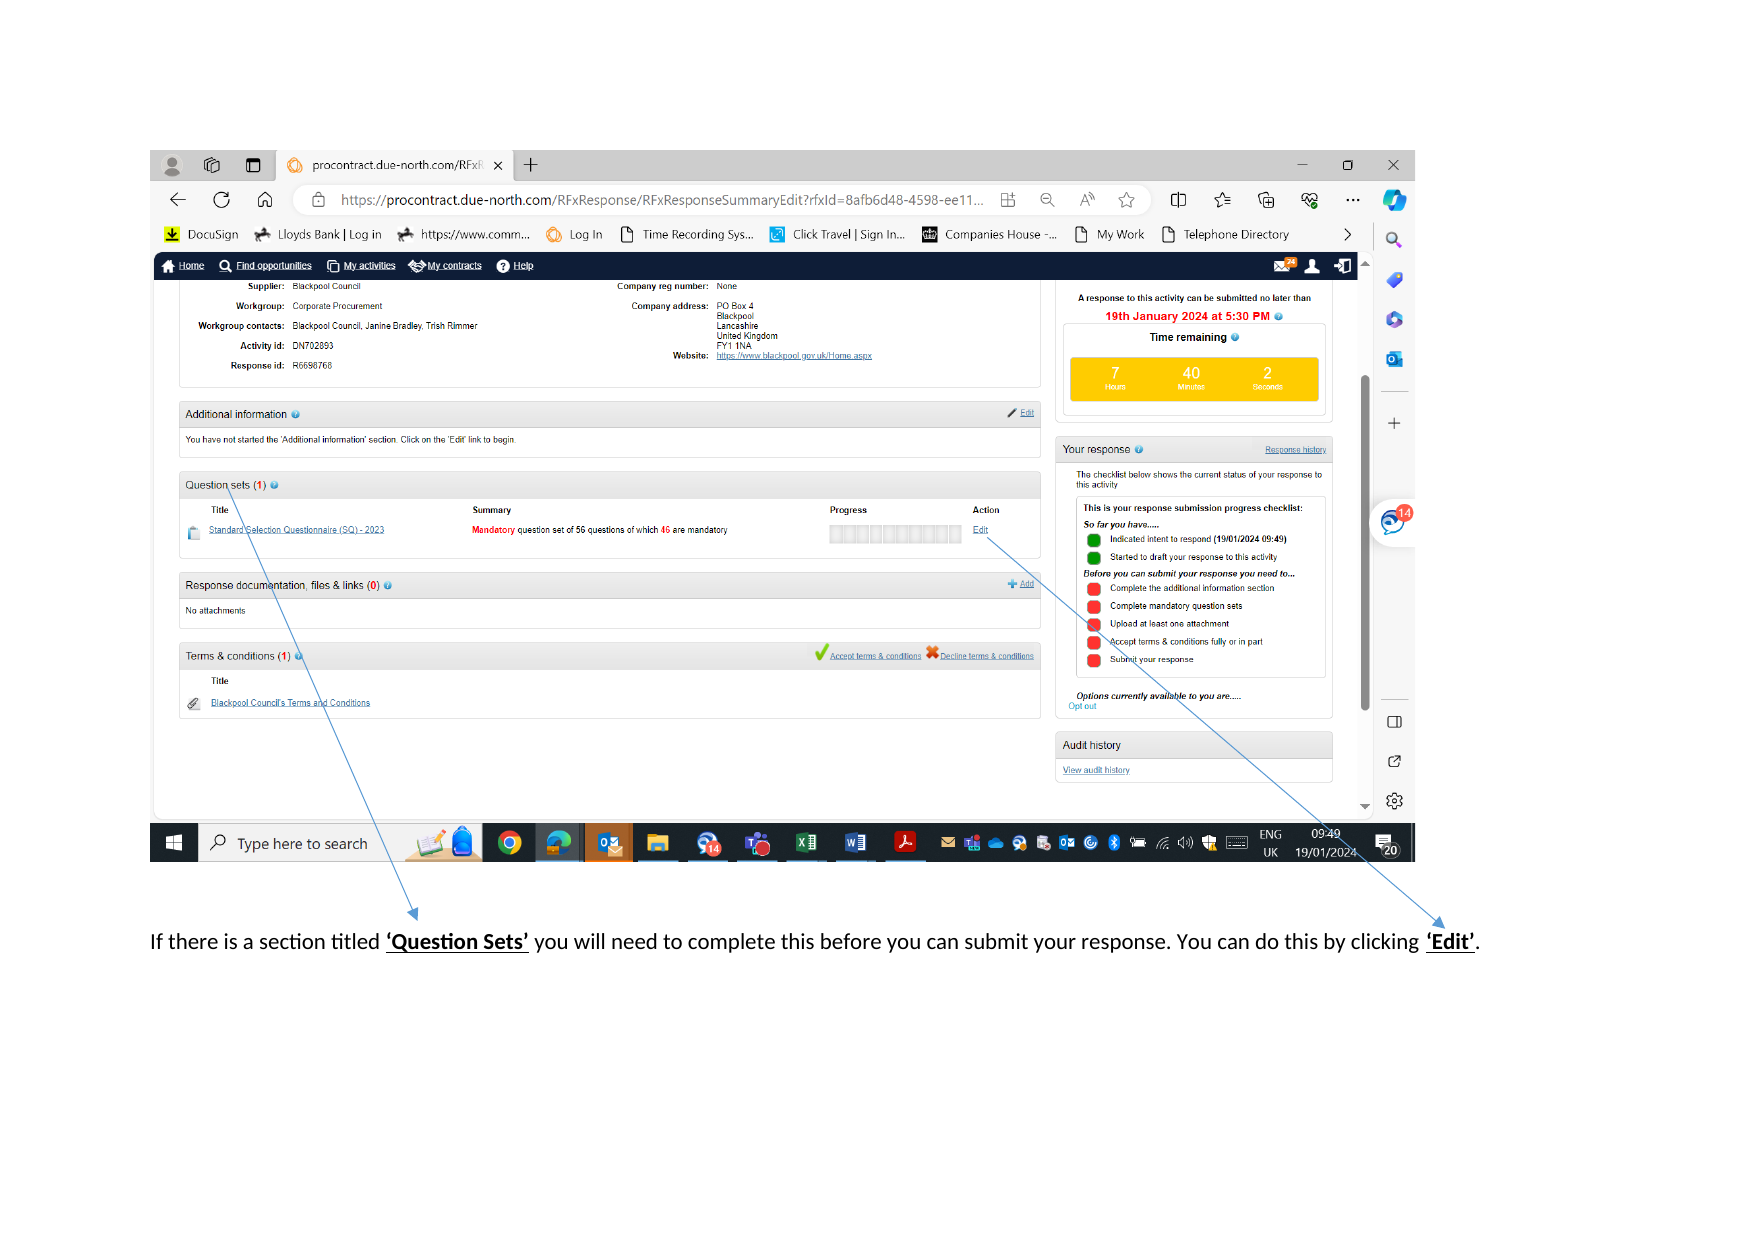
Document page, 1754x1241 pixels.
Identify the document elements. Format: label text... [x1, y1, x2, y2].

picture [150, 150, 1416, 862]
text If there is a section titled ‘Question Sets’ you will need to complete this before you can submit your response. You can do this by clicking ‘Edit’. [150, 927, 1604, 955]
